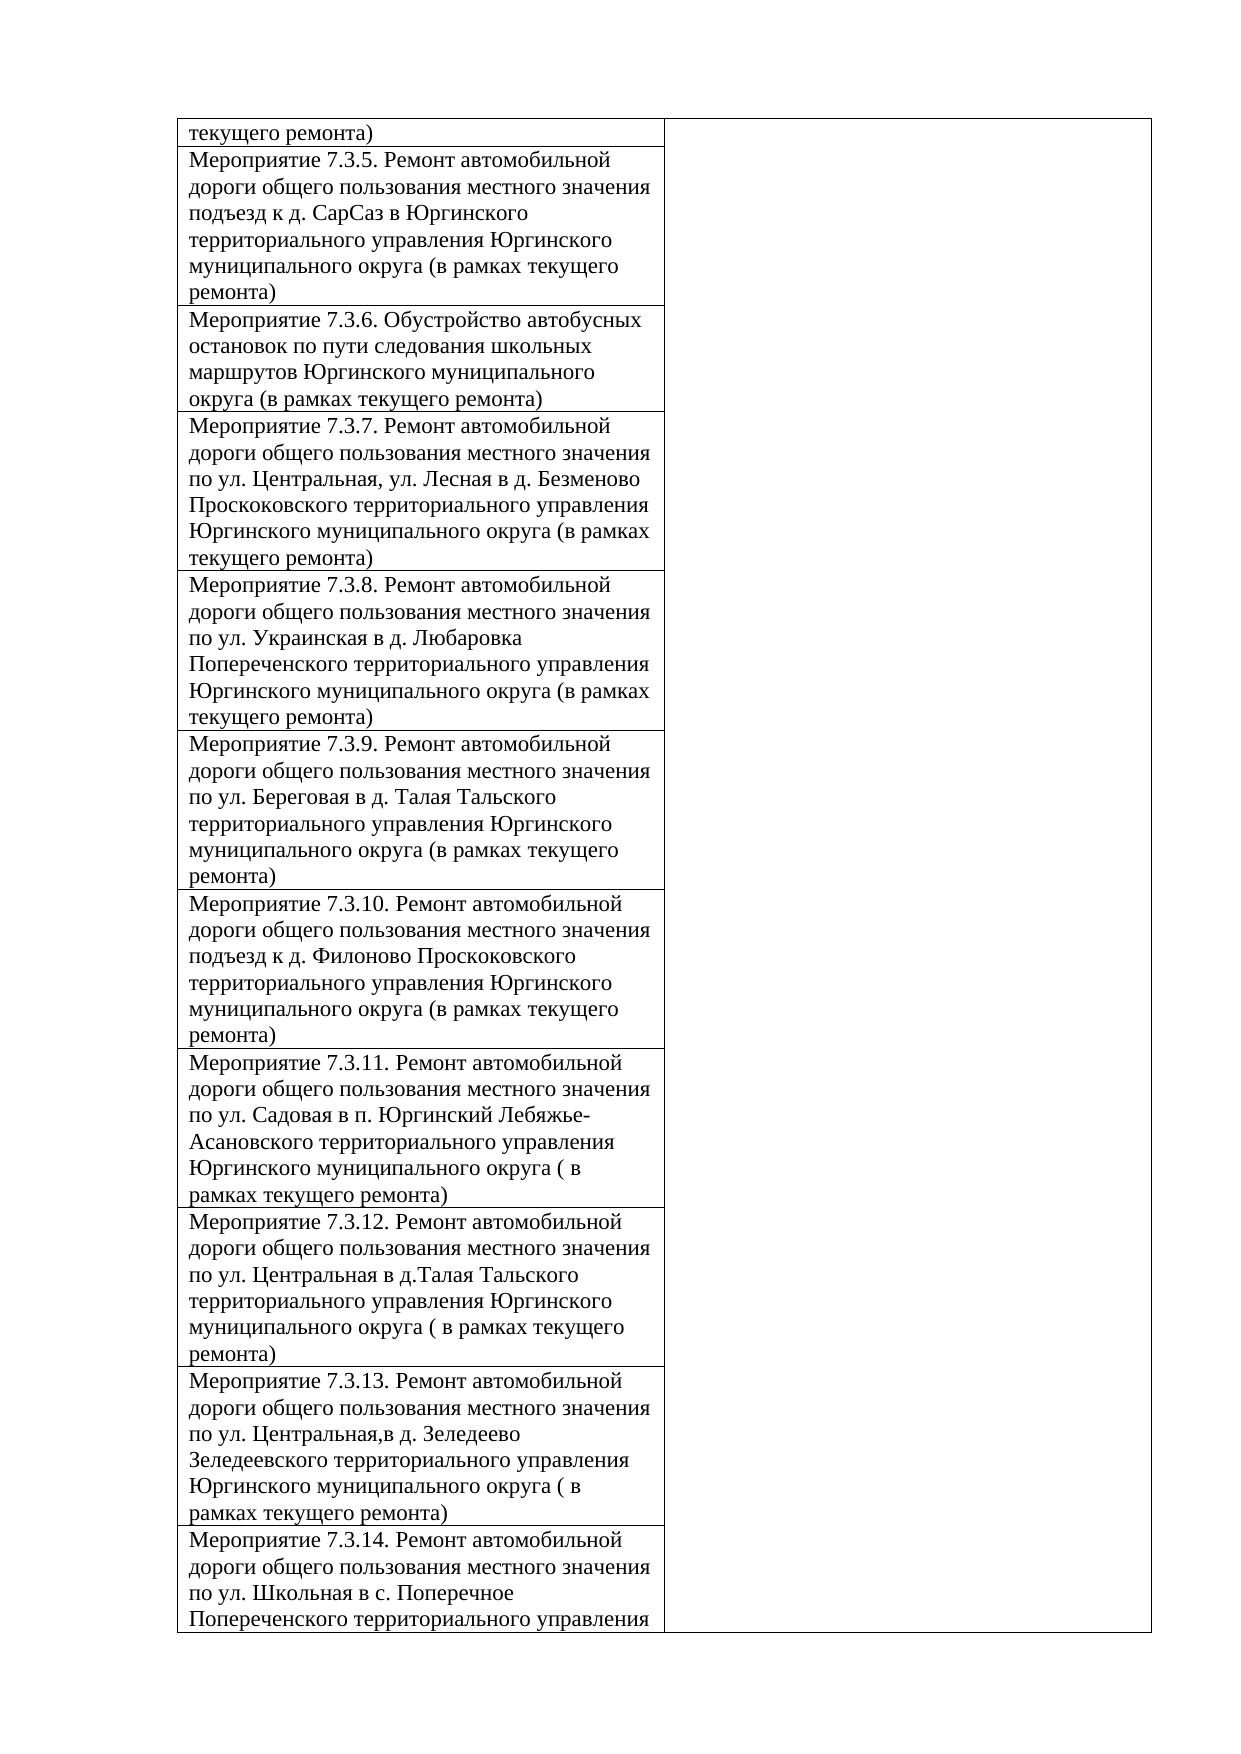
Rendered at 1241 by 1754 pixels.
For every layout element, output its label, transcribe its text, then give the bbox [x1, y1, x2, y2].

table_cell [178, 119, 664, 146]
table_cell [178, 1526, 664, 1632]
table_cell Мероприятие 7.3.7. Ремонт автомобильной дороги общего пользования местного значения по ул. Центральная, ул. Лесная в д. Безменово Проскоковского территориального управления Юргинского муниципального округа (в рамках текущего ремонта) [178, 412, 664, 570]
table_cell Мероприятие 7.3.6. Обустройство автобусных остановок по пути следования школьных маршрутов Юргинского муниципального округа (в рамках текущего ремонта) [178, 306, 664, 411]
table_cell Мероприятие 7.3.9. Ремонт автомобильной дороги общего пользования местного значения по ул. Береговая в д. Талая Тальского территориального управления Юргинского муниципального округа (в рамках текущего ремонта) [178, 731, 664, 889]
table_cell Мероприятие 7.3.12. Ремонт автомобильной дороги общего пользования местного значения по ул. Центральная в д.Талая Тальского территориального управления Юргинского муниципального округа ( в рамках текущего ремонта) [178, 1208, 664, 1366]
table_cell Мероприятие 7.3.10. Ремонт автомобильной дороги общего пользования местного значения подъезд к д. Филоново Проскоковского территориального управления Юргинского муниципального округа (в рамках текущего ремонта) [178, 890, 664, 1048]
table_cell Мероприятие 7.3.8. Ремонт автомобильной дороги общего пользования местного значения по ул. Украинская в д. Любаровка Попереченского территориального управления Юргинского муниципального округа (в рамках текущего ремонта) [178, 571, 664, 729]
table_cell Мероприятие 7.3.11. Ремонт автомобильной дороги общего пользования местного значения по ул. Садовая в п. Юргинский Лебяжье-Асановского территориального управления Юргинского муниципального округа ( в рамках текущего ремонта) [178, 1049, 664, 1207]
table_cell Мероприятие 7.3.5. Ремонт автомобильной дороги общего пользования местного значения подъезд к д. СарСаз в Юргинского территориального управления Юргинского муниципального округа (в рамках текущего ремонта) [178, 147, 664, 305]
table_cell Мероприятие 7.3.13. Ремонт автомобильной дороги общего пользования местного значения по ул. Центральная,в д. Зеледеево Зеледеевского территориального управления Юргинского муниципального округа ( в рамках текущего ремонта) [178, 1367, 664, 1525]
